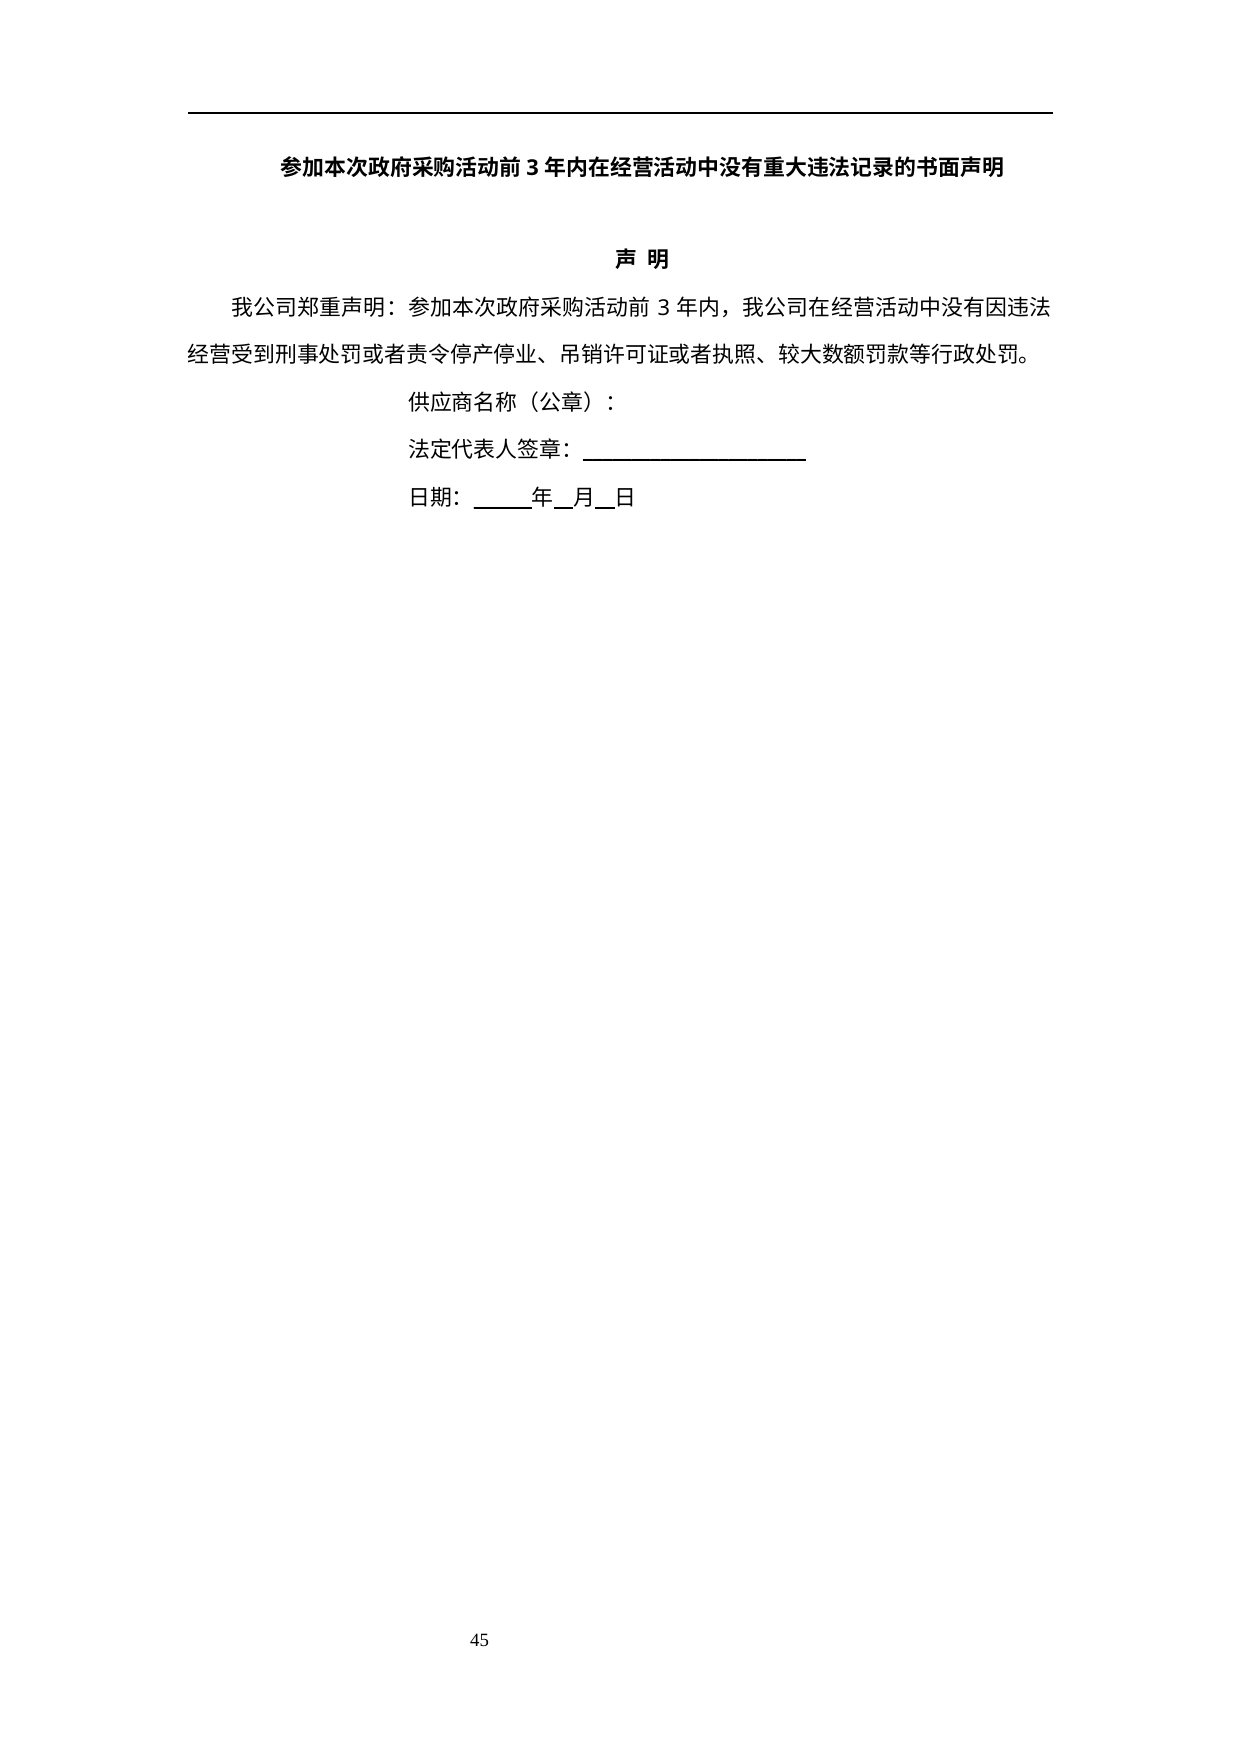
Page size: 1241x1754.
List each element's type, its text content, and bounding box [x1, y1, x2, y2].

text 供应商名称（公章）： [187, 385, 1053, 417]
text 参加本次政府采购活动前 3 年内在经营活动中没有重大违法记录的书面声明 [187, 150, 1053, 182]
text 法定代表人签章：_______________________ [187, 432, 1053, 464]
text 我公司郑重声明：参加本次政府采购活动前 3 年内，我公司在经营活动中没有因违法经营受到刑事处罚或者责令停产停业、吊销许可证或者执照、较大数额罚款等行政处罚。 [187, 290, 1053, 369]
text 日期：______年 月 日 [187, 480, 1053, 512]
text 声 明 [187, 242, 1053, 274]
